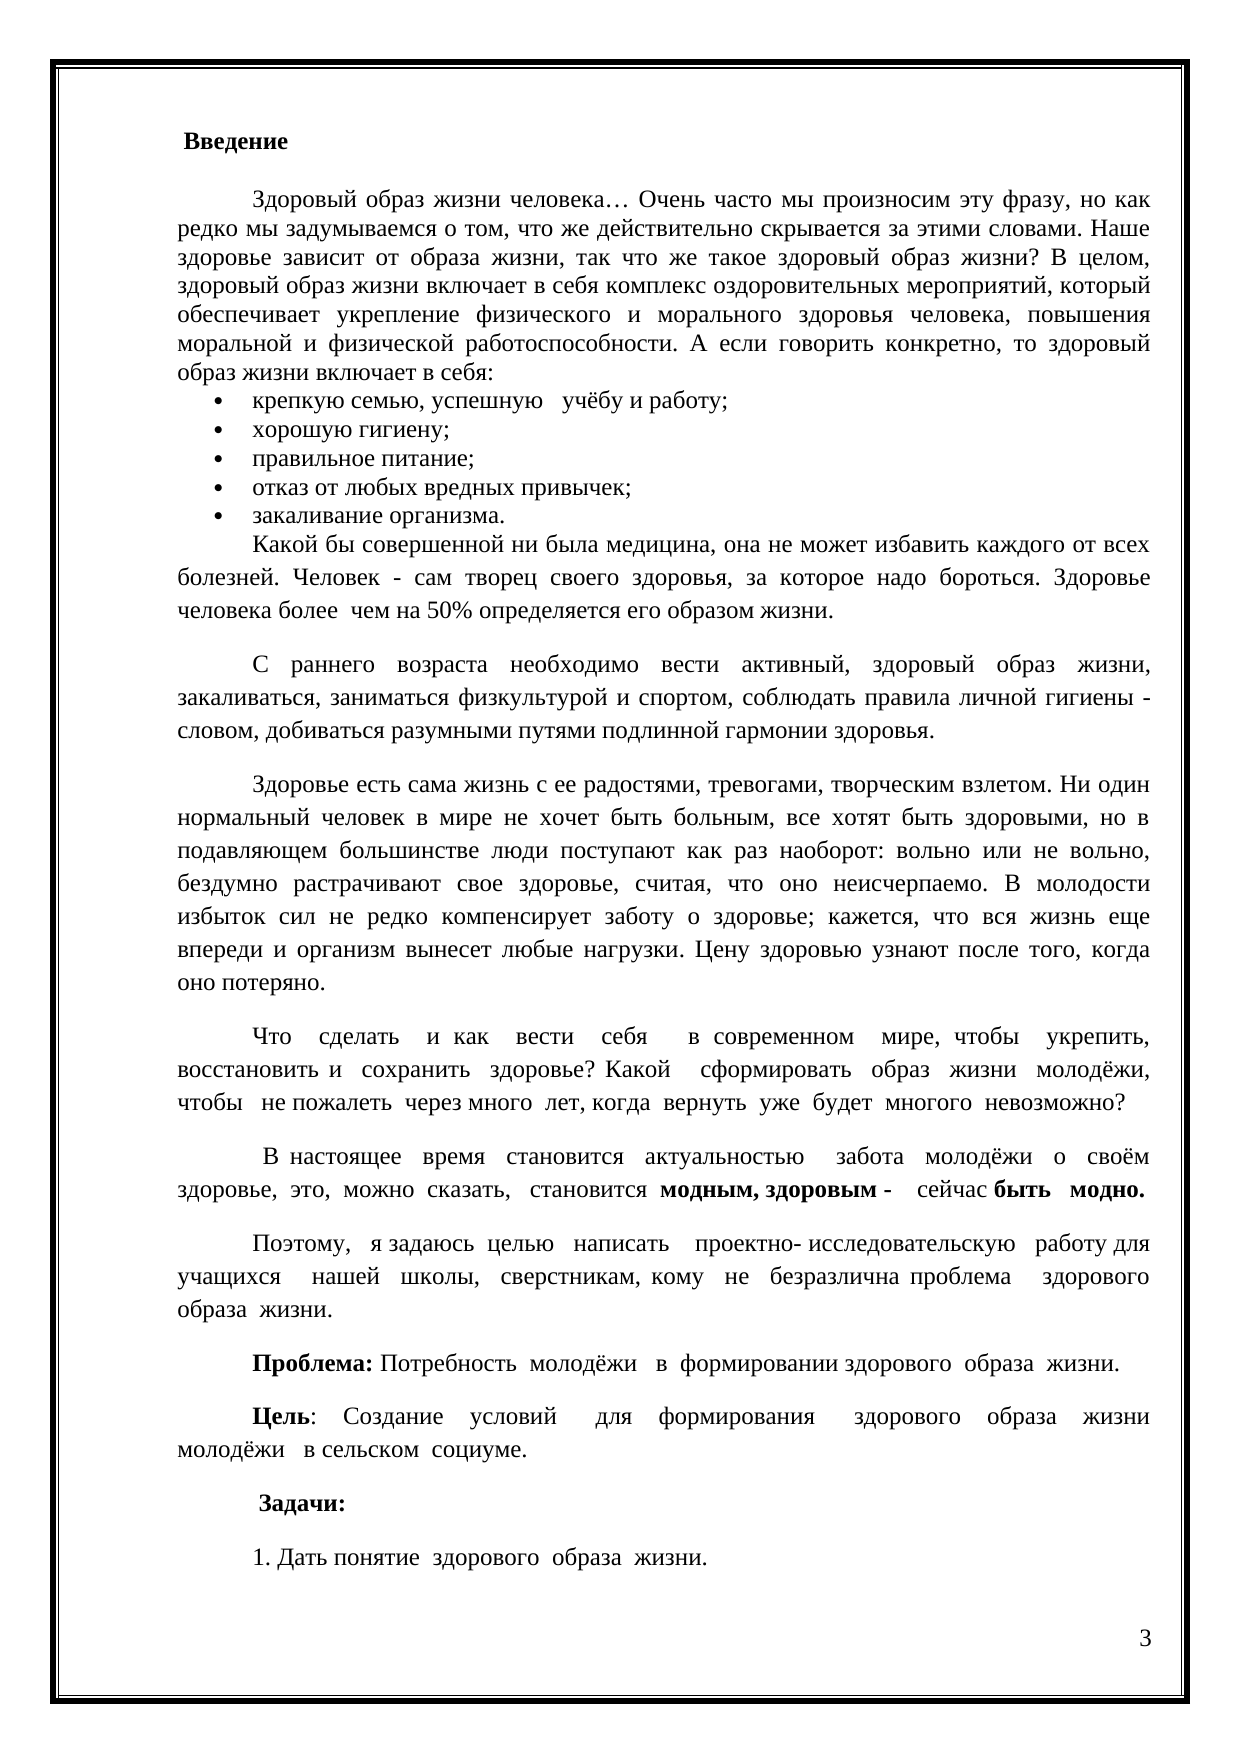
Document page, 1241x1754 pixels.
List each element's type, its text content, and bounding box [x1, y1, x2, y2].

text В настоящее время становится актуальностью забота молодёжи о своём здоровье, это, можно сказать, становится модным, здоровым - сейчас быть модно. [177, 1141, 1152, 1203]
text С раннего возраста необходимо вести активный, здоровый образ жизни, закаливаться, заниматься физкультурой и спортом, соблюдать правила личной гигиены - словом, добиваться разумными путями подлинной гармонии здоровья. [177, 649, 1152, 744]
list отказ от любых вредных привычек; [214, 472, 1152, 500]
text Проблема: Потребность молодёжи в формировании здорового образа жизни. [177, 1348, 1152, 1376]
text Поэтому, я задаюсь целью написать проектно- исследовательскую работу для учащихся нашей школы, сверстникам, кому не безразлична проблема здорового образа жизни. [177, 1228, 1152, 1322]
text Здоровый образ жизни человека… Очень часто мы произносим эту фразу, но как редко мы задумываемся о том, что же действительно скрывается за этими словами. Наше здоровье зависит от образа жизни, так что же такое здоровый образ жизни? В целом, здоровый образ жизни включает в себя комплекс оздоровительных мероприятий, который обеспечивает укрепление физического и морального здоровья человека, повышения моральной и физической работоспособности. А если говорить конкретно, то здоровый образ жизни включает в себя: [177, 184, 1152, 385]
list хорошую гигиену; [214, 414, 1152, 443]
text Здоровье есть сама жизнь с ее радостями, тревогами, творческим взлетом. Ни один нормальный человек в мире не хочет быть больным, все хотят быть здоровыми, но в подавляющем большинстве люди поступают как раз наоборот: вольно или не вольно, бездумно растрачивают свое здоровье, считая, что оно неисчерпаемо. В молодости избыток сил не редко компенсирует заботу о здоровье; кажется, что вся жизнь еще впереди и организм вынесет любые нагрузки. Цену здоровью узнают после того, когда оно потеряно. [177, 769, 1152, 996]
list правильное питание; [214, 443, 1152, 472]
list крепкую семью, успешную учёбу и работу; [214, 385, 1152, 414]
text Цель: Создание условий для формирования здорового образа жизни молодёжи в сельском социуме. [177, 1401, 1152, 1463]
text Какой бы совершенной ни была медицина, она не может избавить каждого от всех болезней. Человек - сам творец своего здоровья, за которое надо бороться. Здоровье человека более чем на 50% определяется его образом жизни. [177, 529, 1152, 624]
text Задачи: [177, 1488, 1152, 1517]
text Что сделать и как вести себя в современном мире, чтобы укрепить, восстановить и сохранить здоровье? Какой сформировать образ жизни молодёжи, чтобы не пожалеть через много лет, когда вернуть уже будет многого невозможно? [177, 1021, 1152, 1116]
text Введение [177, 126, 1152, 155]
list закаливание организма. [214, 500, 1152, 529]
text 1. Дать понятие здорового образа жизни. [177, 1542, 1152, 1571]
